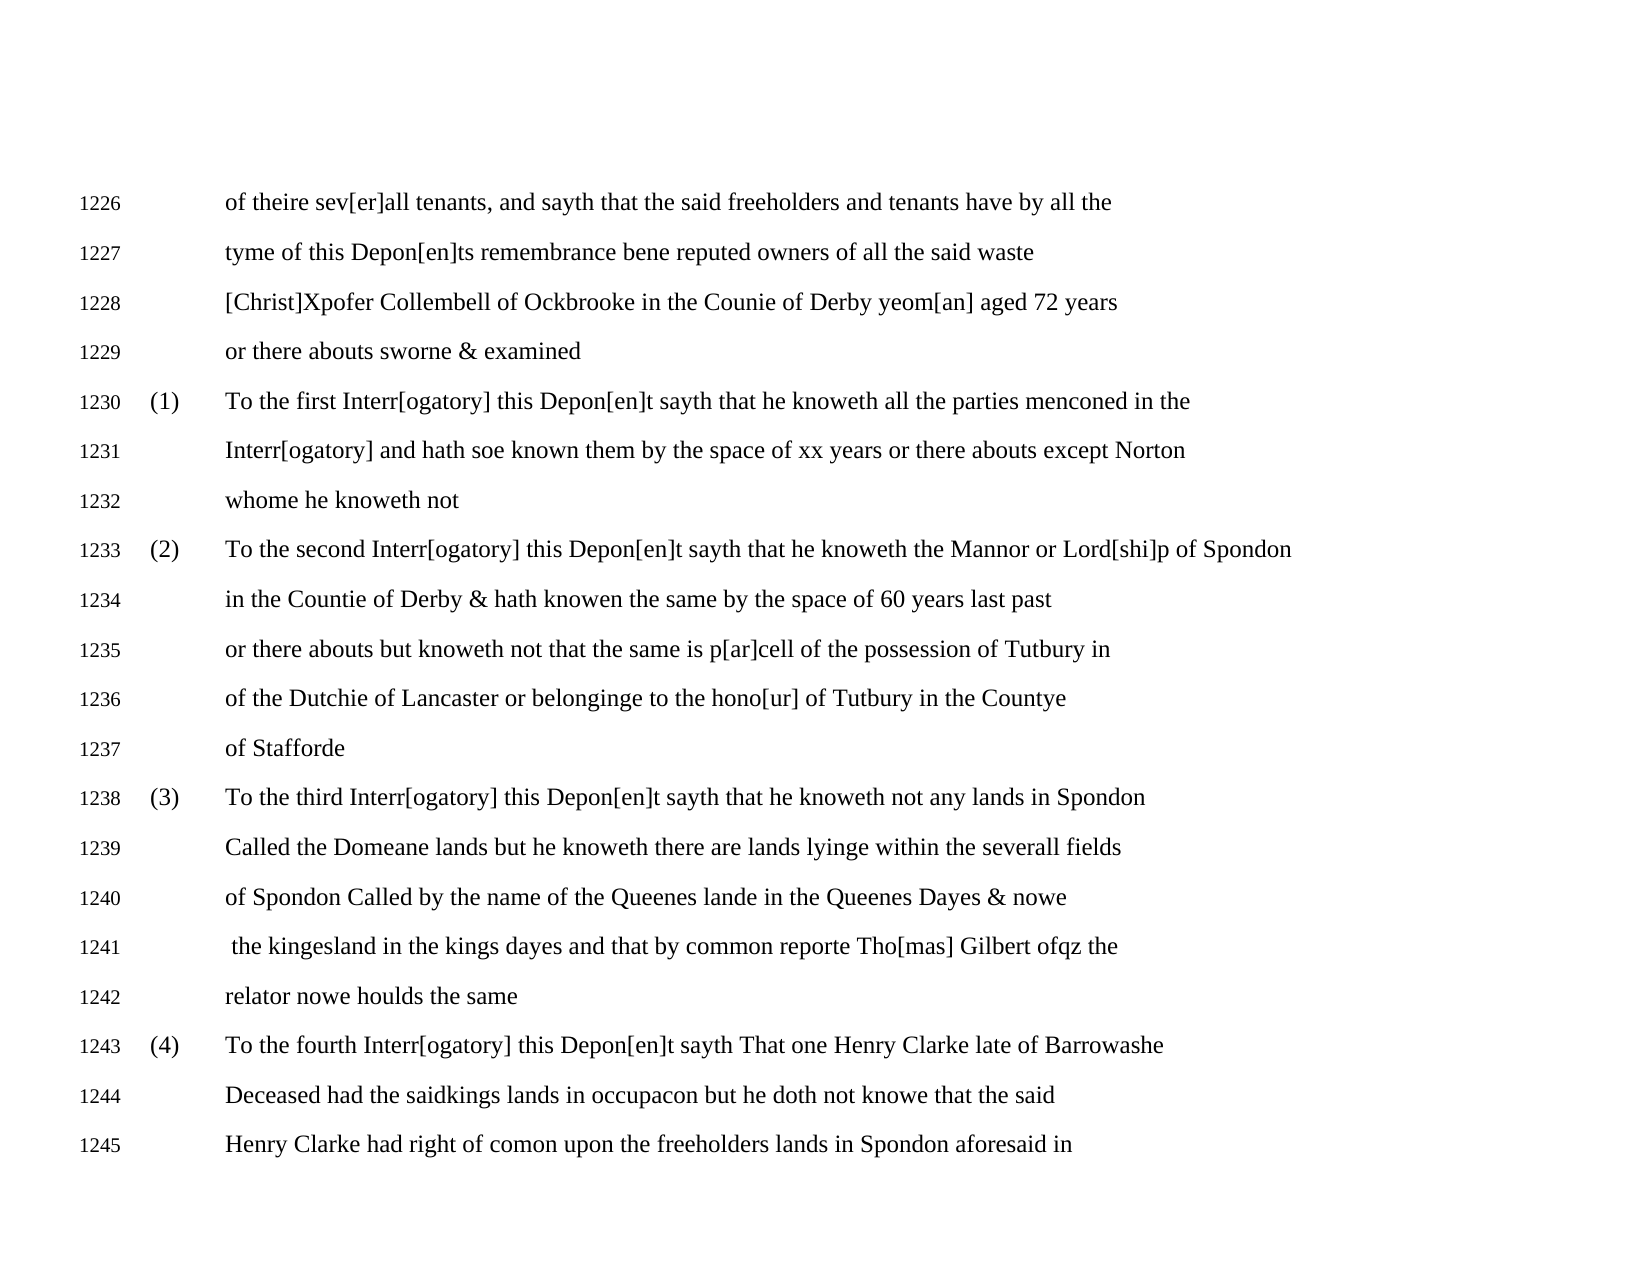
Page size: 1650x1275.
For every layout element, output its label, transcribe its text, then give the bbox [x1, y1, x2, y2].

text in the Countie of Derby & hath knowen the same by the space of 60 years last past [150, 584, 1624, 613]
text the kingesland in the kings dayes and that by common reporte Tho[mas] Gilbert ofqz the [150, 931, 1624, 960]
text relator nowe houlds the same [150, 981, 1624, 1009]
text Deceased had the saidkings lands in occupacon but he doth not knowe that the said [150, 1080, 1624, 1109]
text (2) To the second Interr[ogatory] this Depon[en]t sayth that he knoweth the Mannor or Lord[shi]p of Spondon [150, 534, 1624, 563]
text whome he knoweth not [150, 485, 1624, 514]
text (4) To the fourth Interr[ogatory] this Depon[en]t sayth That one Henry Clarke late of Barrowashe [150, 1030, 1624, 1059]
text or there abouts sworne & examined [150, 336, 1624, 365]
text Called the Domeane lands but he knoweth there are lands lyinge within the severall fields [150, 832, 1624, 861]
text tyme of this Depon[en]ts remembrance bene reputed owners of all the said waste [150, 237, 1624, 266]
text [Christ]Xpofer Collembell of Ockbrooke in the Counie of Derby yeom[an] aged 72 years [150, 287, 1624, 315]
text of theire sev[er]all tenants, and sayth that the said freeholders and tenants have by all the [150, 187, 1624, 216]
text of Spondon Called by the name of the Queenes lande in the Queenes Dayes & nowe [150, 882, 1624, 910]
text or there abouts but knoweth not that the same is p[ar]cell of the possession of Tutbury in [150, 634, 1624, 662]
text of the Dutchie of Lancaster or belonginge to the hono[ur] of Tutbury in the Countye [150, 683, 1624, 712]
text Interr[ogatory] and hath soe known them by the space of xx years or there abouts except Norton [150, 435, 1624, 464]
text of Stafforde [150, 733, 1624, 762]
text (1) To the first Interr[ogatory] this Depon[en]t sayth that he knoweth all the parties menconed in the [150, 386, 1624, 414]
text (3) To the third Interr[ogatory] this Depon[en]t sayth that he knoweth not any lands in Spondon [150, 782, 1624, 811]
text Henry Clarke had right of comon upon the freeholders lands in Spondon aforesaid in [150, 1129, 1624, 1158]
